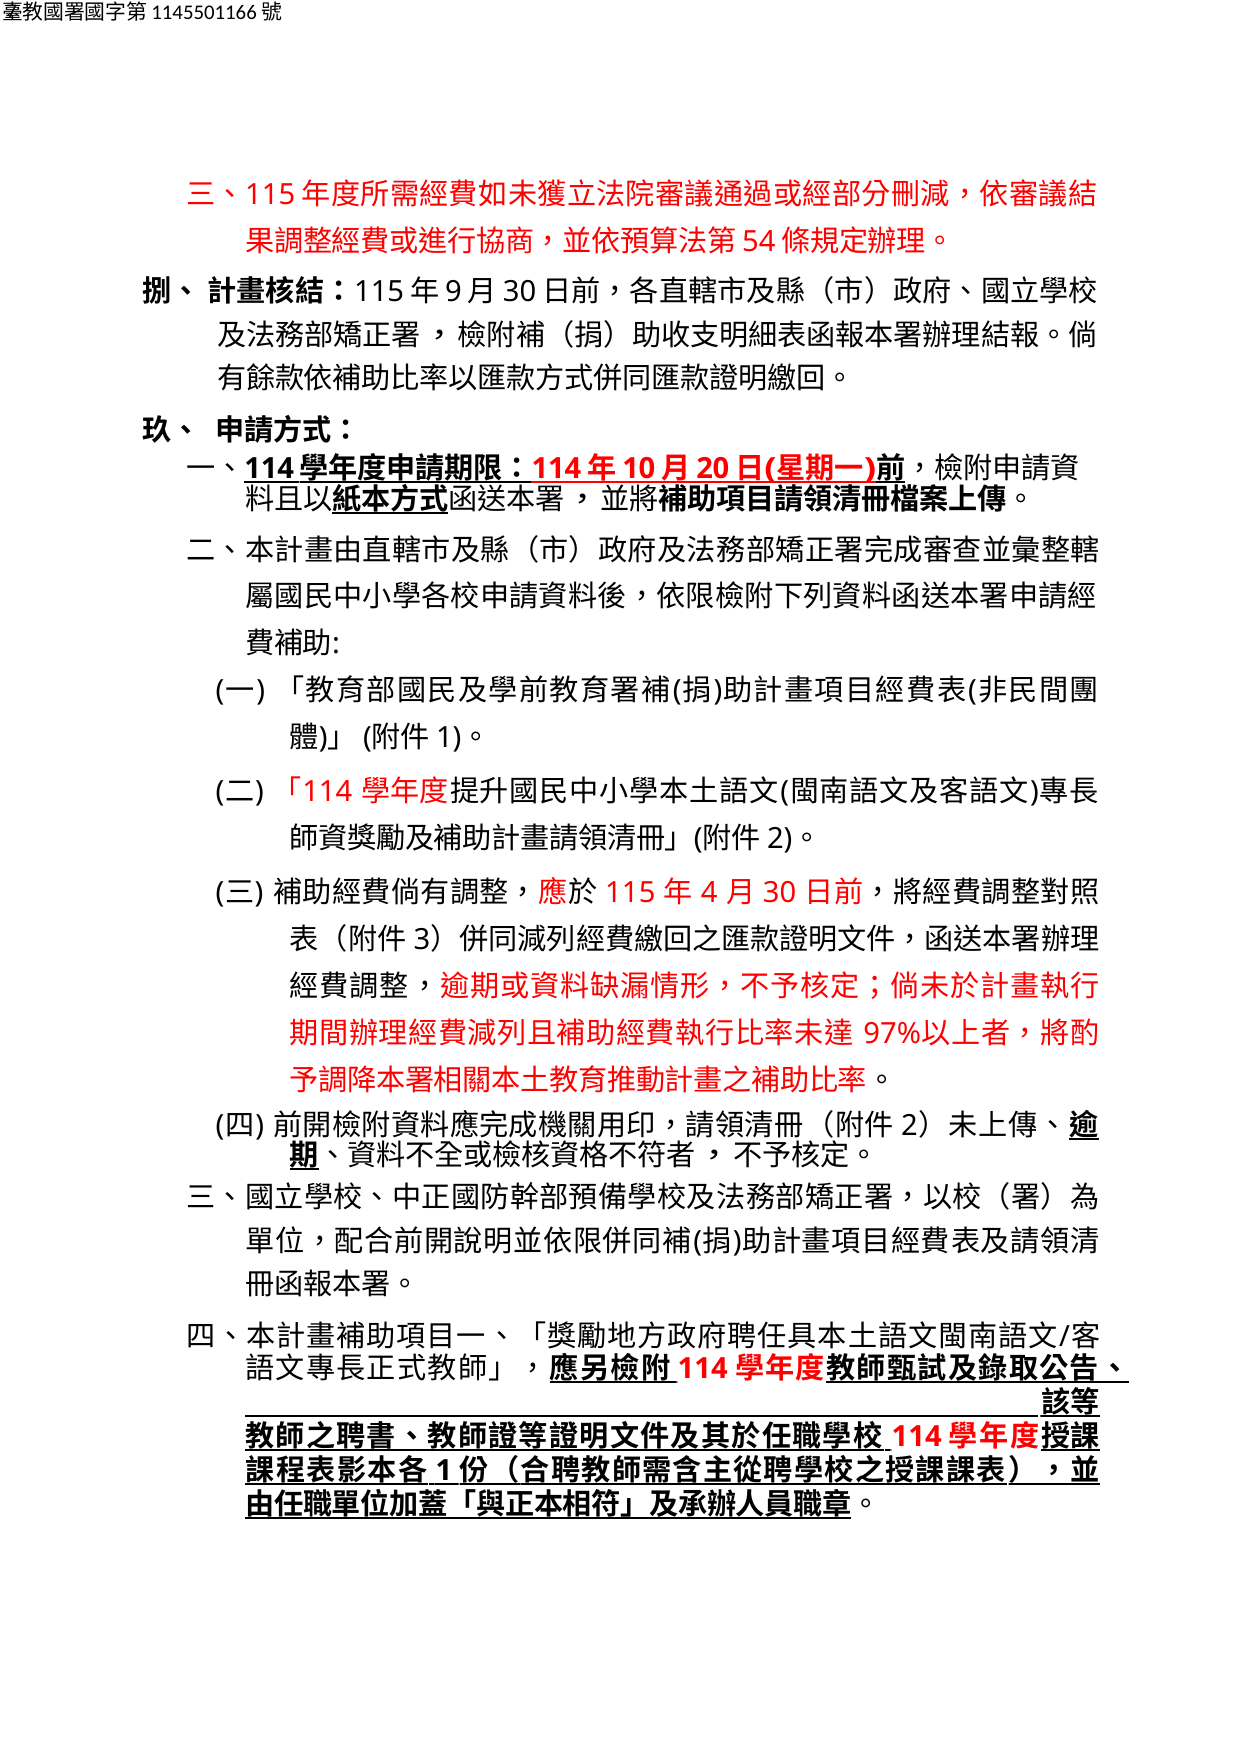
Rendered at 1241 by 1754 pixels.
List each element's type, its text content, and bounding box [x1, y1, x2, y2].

text 二、本計畫由直轄市及縣（市）政府及法務部矯正署完成審查並彙整轄屬國民中小學各校申請資料後，依限檢附下列資料函送本署申請經費補助: [186, 527, 1100, 662]
text 三、115年度所需經費如未獲立法院審議通過或經部分刪減，依審議結果調整經費或進行協商，並依預算法第54條規定辦理。 [186, 171, 1098, 260]
text 捌、 計畫核結：115年9月30日前，各直轄市及縣（市）政府、國立學校及法務部矯正署，檢附補（捐）助收支明細表函報本署辦理結報。倘有餘款依補助比率以匯款方式併同匯款證明繳回。 [142, 267, 1099, 397]
text 一、114學年度申請期限：114年10月20日(星期一)前，檢附申請資料且以紙本方式函送本署，並將補助項目請領清冊檔案上傳。 [186, 452, 1099, 518]
text (四) 前開檢附資料應完成機關用印，請領清冊（附件 2）未上傳、逾 期、資料不全或檢核資格不符者，不予核定。 [215, 1109, 1099, 1174]
text (三) 補助經費倘有調整，應於 115 年 4 月 30 日前，將經費調整對照表（附件 3）併同減列經費繳回之匯款證明文件，函送本署辦理經費調整，逾期或資料缺漏情形，不予核定；倘未於計畫執行期間辦理經費減列且補助經費執行比率未達 97%以上者，將酌予調降本署相關本土教育推動計畫之補助比率。 [215, 869, 1100, 1099]
text (一) 「教育部國民及學前教育署補(捐)助計畫項目經費表(非民間團體)」 (附件 1)。 [215, 667, 1099, 756]
text (二) 「114 學年度提升國民中小學本土語文(閩南語文及客語文)專長師資獎勵及補助計畫請領清冊」(附件 2)。 [215, 768, 1099, 857]
text 三、國立學校、中正國防幹部預備學校及法務部矯正署，以校（署）為單位，配合前開說明並依限併同補(捐)助計畫項目經費表及請領清冊函報本署。 [186, 1174, 1100, 1303]
subtitle 玖、 申請方式： [142, 402, 1196, 450]
subtitle 四、本計畫補助項目一、「獎勵地方政府聘任具本土語文閩南語文/客語文專長正式教師」，應另檢附114學年度教師甄試及錄取公告、 該等教師之聘書、教師證等證明文件及其於任職學校114學年度授課課程表影本各1份（合聘教師需含主從聘學校之授課課表），並由任職單位加蓋「與正本相符」及承辦人員職章。 [186, 1319, 1100, 1523]
